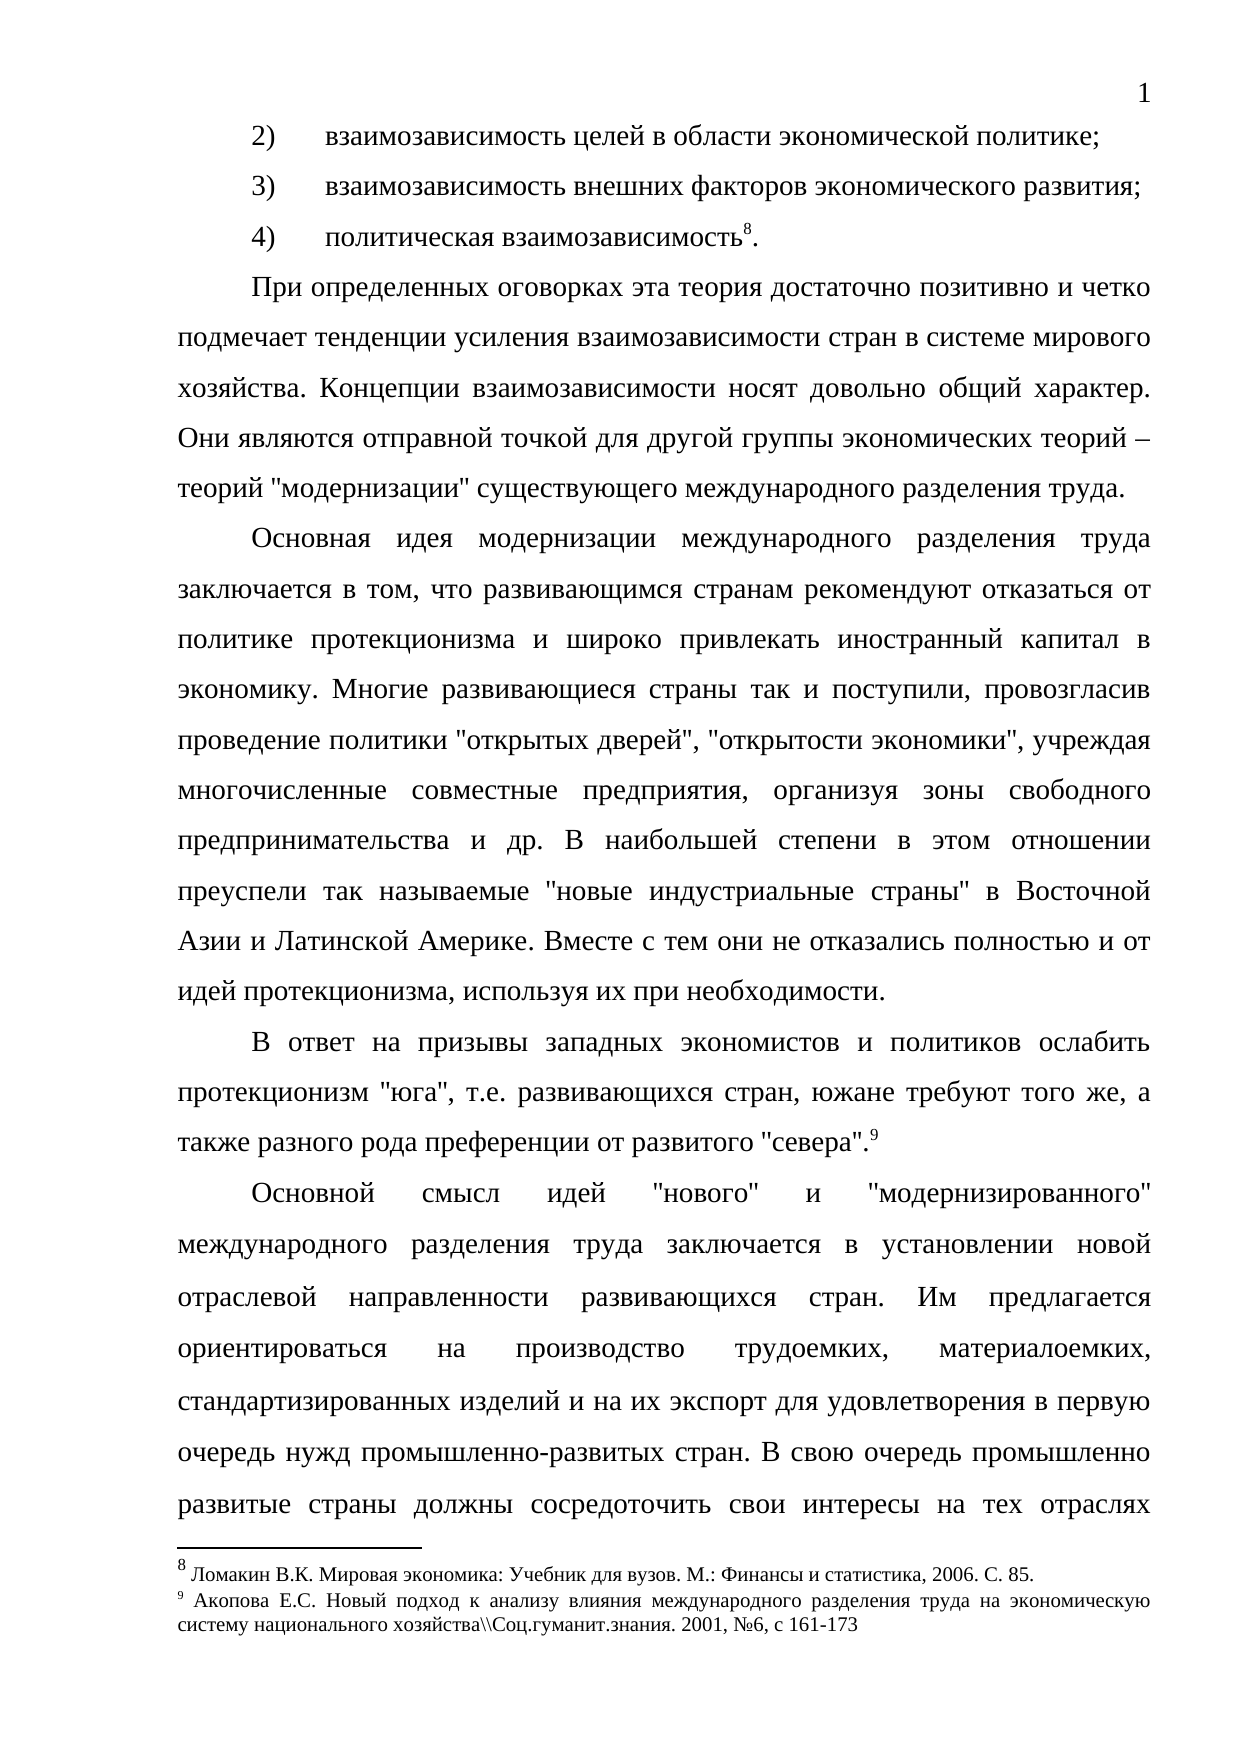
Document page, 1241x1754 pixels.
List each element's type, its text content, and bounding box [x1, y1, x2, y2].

list политическая взаимозависимость. [177, 219, 1152, 252]
text Основная идея модернизации международного разделения труда заключается в том, что развивающимся странам рекомендуют отказаться от политике протекционизма и широко привлекать иностранный капитал в экономику. Многие развивающиеся страны так и поступили, провозгласив проведение политики ''открытых дверей'', ''открытости экономики'', учреждая многочисленные совместные предприятия, организуя зоны свободного предпринимательства и др. В наибольшей степени в этом отношении преуспели так называемые ''новые индустриальные страны'' в Восточной Азии и Латинской Америке. Вместе с тем они не отказались полностью и от идей протекционизма, используя их при необходимости. [177, 521, 1152, 1007]
text При определенных оговорках эта теория достаточно позитивно и четко подмечает тенденции усиления взаимозависимости стран в системе мирового хозяйства. Концепции взаимозависимости носят довольно общий характер. Они являются отправной точкой для другой группы экономических теорий – теорий ''модернизации'' существующего международного разделения труда. [177, 269, 1152, 504]
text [177, 1175, 1152, 1520]
list взаимозависимость целей в области экономической политике; [177, 118, 1152, 152]
list взаимозависимость внешних факторов экономического развития; [177, 168, 1152, 202]
text В ответ на призывы западных экономистов и политиков ослабить протекционизм ''юга'', т.е. развивающихся стран, южане требуют того же, а также разного рода преференции от развитого ''севера''. [177, 1024, 1152, 1158]
